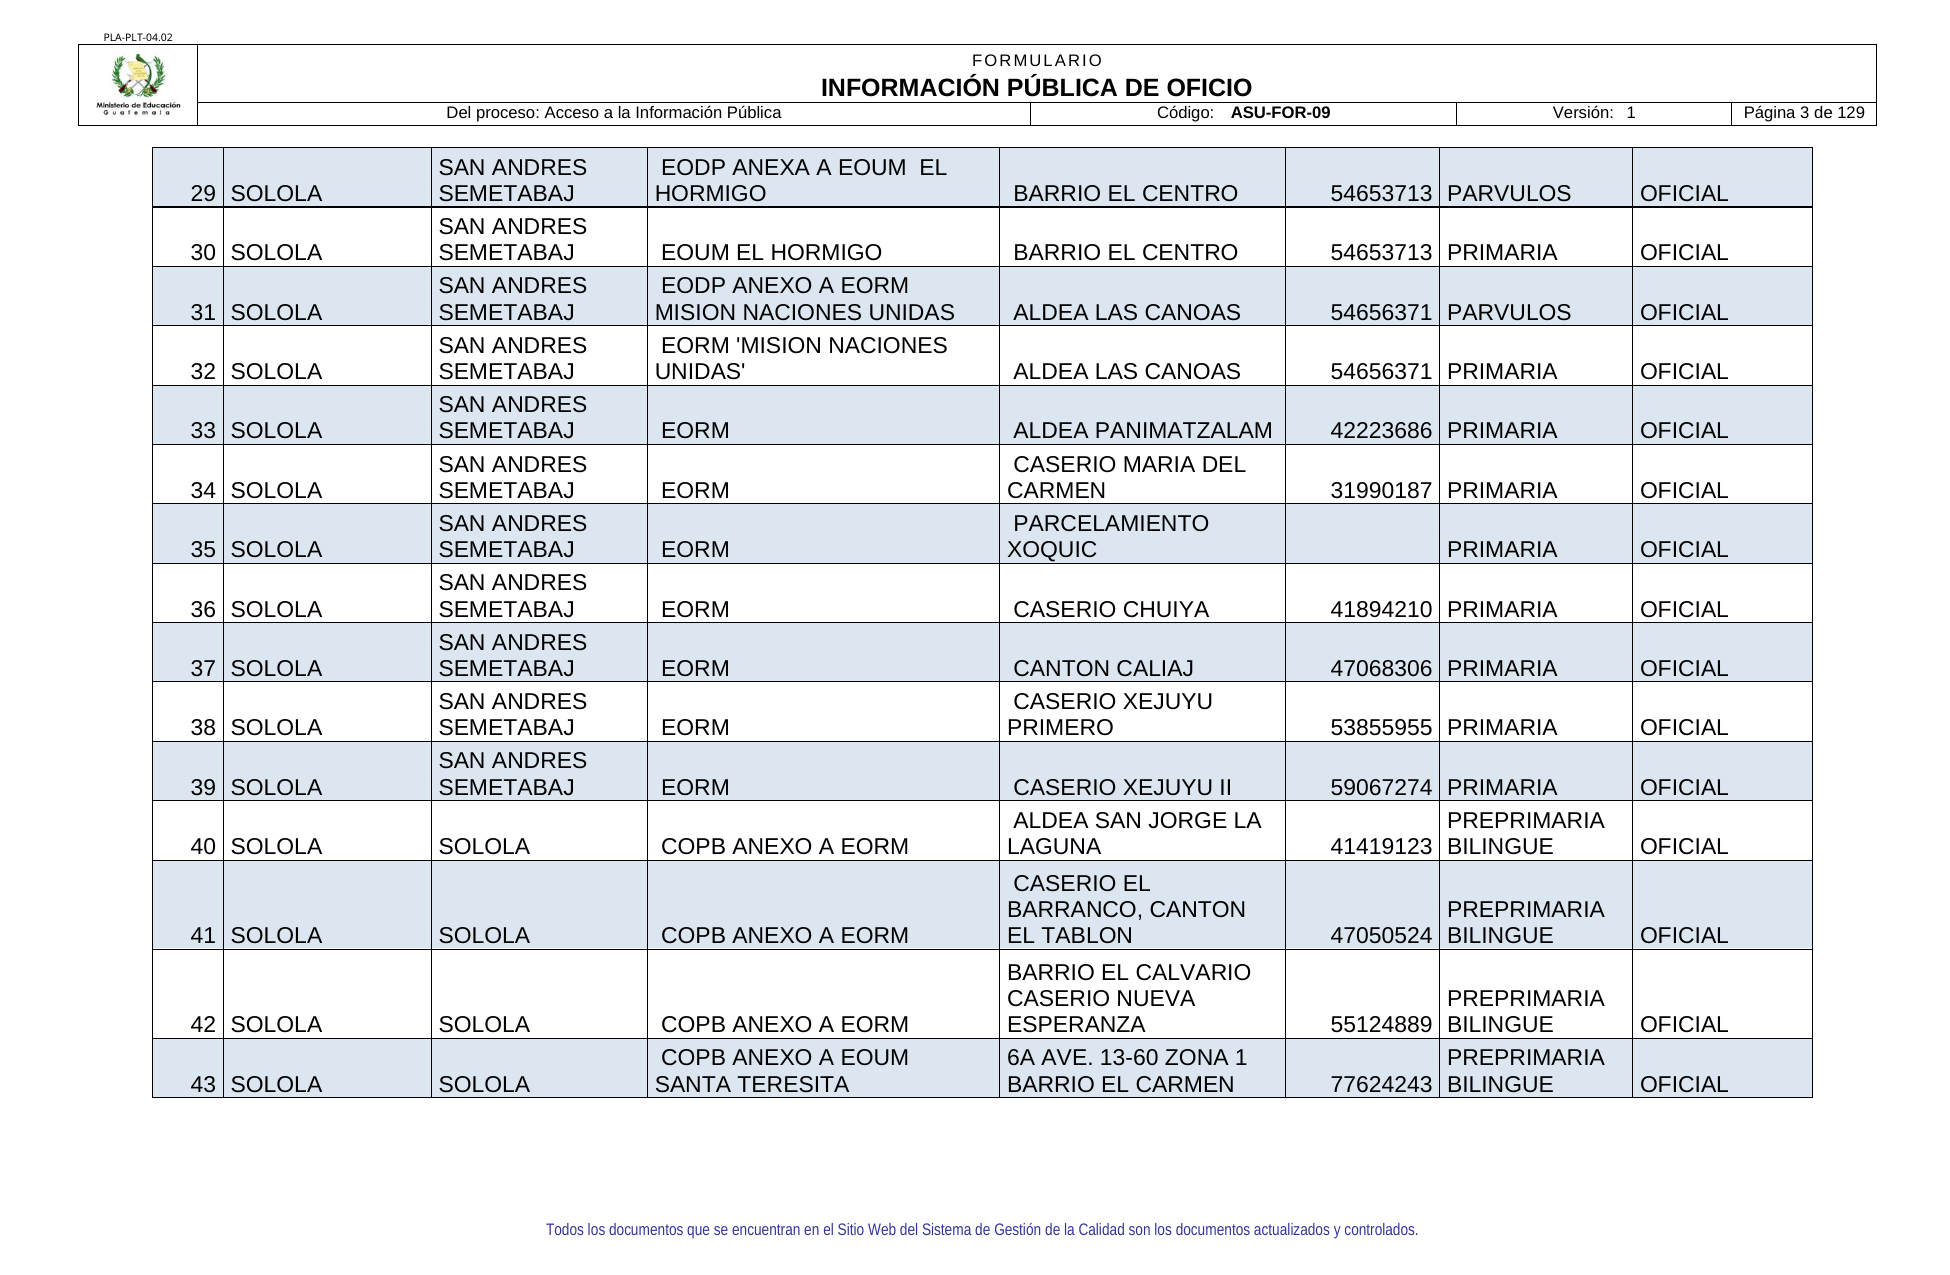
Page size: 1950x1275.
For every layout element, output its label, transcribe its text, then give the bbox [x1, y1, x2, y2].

table_cell SOLOLA [224, 148, 431, 206]
table_cell 35 [153, 504, 223, 563]
table_cell PARVULOS [1440, 267, 1632, 325]
table_cell SOLOLA [224, 564, 431, 622]
table_cell COPB ANEXO A EOUM SANTA TERESITA [648, 1039, 999, 1097]
table_cell 41 [153, 861, 223, 948]
table_cell COPB ANEXO A EORM [648, 801, 999, 859]
table_cell [1286, 504, 1439, 563]
table_cell EORM [648, 682, 999, 741]
table_cell PRIMARIA [1440, 386, 1632, 444]
table_cell ALDEA LAS CANOAS [1000, 267, 1285, 325]
table_cell BARRIO EL CALVARIO CASERIO NUEVA ESPERANZA [1000, 950, 1285, 1038]
table_cell PREPRIMARIA BILINGUE [1440, 1039, 1632, 1097]
table_cell EORM [648, 564, 999, 622]
table_cell OFICIAL [1633, 623, 1812, 681]
table_cell ALDEA PANIMATZALAM [1000, 386, 1285, 444]
table_cell PRIMARIA [1440, 326, 1632, 384]
table_cell EORM [648, 445, 999, 503]
table_cell SAN ANDRES SEMETABAJ [432, 504, 647, 563]
table_cell EORM 'MISION NACIONES UNIDAS' [648, 326, 999, 384]
table_cell 53855955 [1286, 682, 1439, 741]
table_cell SOLOLA [224, 386, 431, 444]
table_cell 47050524 [1286, 861, 1439, 948]
table_cell SAN ANDRES SEMETABAJ [432, 564, 647, 622]
table_cell SOLOLA [224, 208, 431, 266]
table_cell 43 [153, 1039, 223, 1097]
table_cell 42223686 [1286, 386, 1439, 444]
table_cell OFICIAL [1633, 742, 1812, 800]
table_cell OFICIAL [1633, 445, 1812, 503]
table_cell SOLOLA [224, 267, 431, 325]
table_cell OFICIAL [1633, 386, 1812, 444]
table_cell 40 [153, 801, 223, 859]
table_cell PRIMARIA [1440, 742, 1632, 800]
table_cell 54653713 [1286, 148, 1439, 206]
table_cell SOLOLA [432, 950, 647, 1038]
table_cell ALDEA LAS CANOAS [1000, 326, 1285, 384]
table_cell 54656371 [1286, 326, 1439, 384]
table_cell CASERIO XEJUYU II [1000, 742, 1285, 800]
table_cell 33 [153, 386, 223, 444]
table_cell 31 [153, 267, 223, 325]
table_cell EODP ANEXO A EORM MISION NACIONES UNIDAS [648, 267, 999, 325]
table_cell PRIMARIA [1440, 682, 1632, 741]
table_cell OFICIAL [1633, 208, 1812, 266]
table_cell 6A AVE. 13-60 ZONA 1 BARRIO EL CARMEN [1000, 1039, 1285, 1097]
table_cell SOLOLA [224, 742, 431, 800]
table_cell 47068306 [1286, 623, 1439, 681]
table_cell SOLOLA [224, 445, 431, 503]
table_cell PARVULOS [1440, 148, 1632, 206]
table_cell SOLOLA [224, 861, 431, 948]
table_cell SOLOLA [224, 682, 431, 741]
table_cell CASERIO XEJUYU PRIMERO [1000, 682, 1285, 741]
table_cell CANTON CALIAJ [1000, 623, 1285, 681]
table_cell OFICIAL [1633, 950, 1812, 1038]
table_cell PREPRIMARIA BILINGUE [1440, 861, 1632, 948]
table_cell 59067274 [1286, 742, 1439, 800]
table_cell SOLOLA [224, 504, 431, 563]
table_cell SAN ANDRES SEMETABAJ [432, 148, 647, 206]
table_cell SOLOLA [224, 326, 431, 384]
table_cell 55124889 [1286, 950, 1439, 1038]
table_cell OFICIAL [1633, 1039, 1812, 1097]
table_cell EORM [648, 386, 999, 444]
table_cell SAN ANDRES SEMETABAJ [432, 326, 647, 384]
table_cell SAN ANDRES SEMETABAJ [432, 267, 647, 325]
table_cell 77624243 [1286, 1039, 1439, 1097]
table_cell OFICIAL [1633, 682, 1812, 741]
picture [95, 51, 181, 117]
table_cell OFICIAL [1633, 326, 1812, 384]
table_cell EORM [648, 623, 999, 681]
table_cell OFICIAL [1633, 564, 1812, 622]
table_cell 39 [153, 742, 223, 800]
table_cell CASERIO EL BARRANCO, CANTON EL TABLON [1000, 861, 1285, 948]
table_cell SOLOLA [224, 801, 431, 859]
table_cell BARRIO EL CENTRO [1000, 208, 1285, 266]
table_cell 54653713 [1286, 208, 1439, 266]
table_cell PRIMARIA [1440, 208, 1632, 266]
table_cell EORM [648, 504, 999, 563]
table_cell COPB ANEXO A EORM [648, 950, 999, 1038]
table_cell PRIMARIA [1440, 445, 1632, 503]
table_cell 41894210 [1286, 564, 1439, 622]
table_cell SAN ANDRES SEMETABAJ [432, 623, 647, 681]
table_cell OFICIAL [1633, 861, 1812, 948]
table_cell SAN ANDRES SEMETABAJ [432, 682, 647, 741]
table_cell 29 [153, 148, 223, 206]
table_cell OFICIAL [1633, 267, 1812, 325]
table_cell ALDEA SAN JORGE LA LAGUNA [1000, 801, 1285, 859]
table_cell OFICIAL [1633, 801, 1812, 859]
table_cell OFICIAL [1633, 148, 1812, 206]
table_cell 54656371 [1286, 267, 1439, 325]
table_cell BARRIO EL CENTRO [1000, 148, 1285, 206]
table_cell 32 [153, 326, 223, 384]
table_cell 37 [153, 623, 223, 681]
table_cell PRIMARIA [1440, 623, 1632, 681]
table_cell 31990187 [1286, 445, 1439, 503]
table_cell SAN ANDRES SEMETABAJ [432, 742, 647, 800]
table_cell SAN ANDRES SEMETABAJ [432, 386, 647, 444]
table_cell CASERIO CHUIYA [1000, 564, 1285, 622]
table_cell CASERIO MARIA DEL CARMEN [1000, 445, 1285, 503]
table_cell COPB ANEXO A EORM [648, 861, 999, 948]
table_cell SAN ANDRES SEMETABAJ [432, 208, 647, 266]
table_cell SOLOLA [224, 623, 431, 681]
table_cell SOLOLA [432, 801, 647, 859]
table_cell 42 [153, 950, 223, 1038]
table_cell EODP ANEXA A EOUM EL HORMIGO [648, 148, 999, 206]
table_cell 41419123 [1286, 801, 1439, 859]
table_cell SOLOLA [224, 1039, 431, 1097]
table_cell 34 [153, 445, 223, 503]
table_cell 38 [153, 682, 223, 741]
table_cell SOLOLA [432, 1039, 647, 1097]
table_cell EORM [648, 742, 999, 800]
table_cell SOLOLA [224, 950, 431, 1038]
table_cell 30 [153, 208, 223, 266]
table_cell PRIMARIA [1440, 564, 1632, 622]
table_cell SOLOLA [432, 861, 647, 948]
table_cell PREPRIMARIA BILINGUE [1440, 950, 1632, 1038]
table_cell PRIMARIA [1440, 504, 1632, 563]
table_cell PREPRIMARIA BILINGUE [1440, 801, 1632, 859]
table_cell OFICIAL [1633, 504, 1812, 563]
table_cell SAN ANDRES SEMETABAJ [432, 445, 647, 503]
table_cell PARCELAMIENTO XOQUIC [1000, 504, 1285, 563]
table_cell 36 [153, 564, 223, 622]
table_cell EOUM EL HORMIGO [648, 208, 999, 266]
